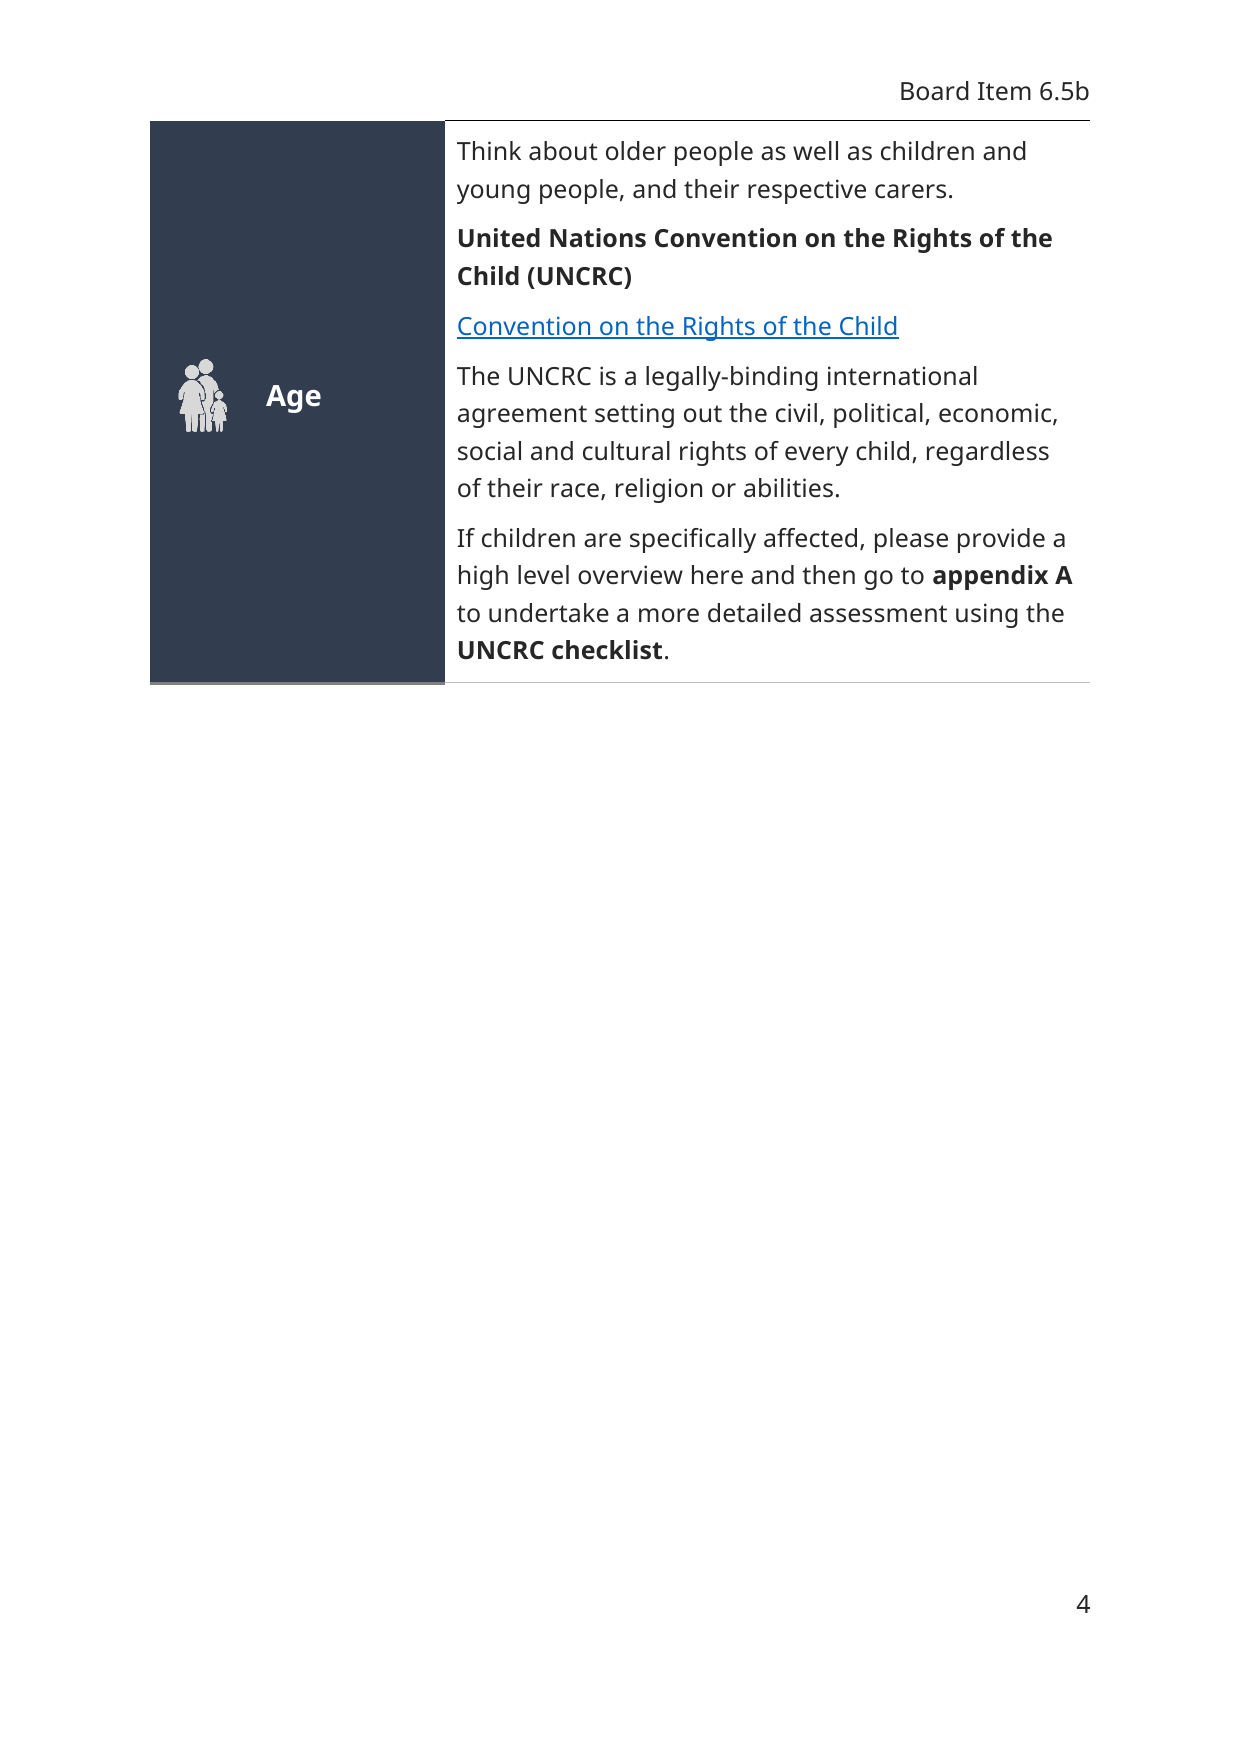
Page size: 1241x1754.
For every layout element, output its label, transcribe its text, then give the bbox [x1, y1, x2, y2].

table_header Think about older people as well as children and young people, and their respective carers. United Nations Convention on the Rights of the Child (UNCRC) Convention on the Rights of the Child The UNCRC is a legally-binding international agreement setting out the civil, political, economic, social and cultural rights of every child, regardless of their race, religion or abilities. If children are specifically affected, please provide a high level overview here and then go to appendix A to undertake a more detailed assessment using the UNCRC checklist. [445, 121, 1090, 682]
table_header Age [253, 121, 445, 682]
table_header [150, 121, 253, 682]
